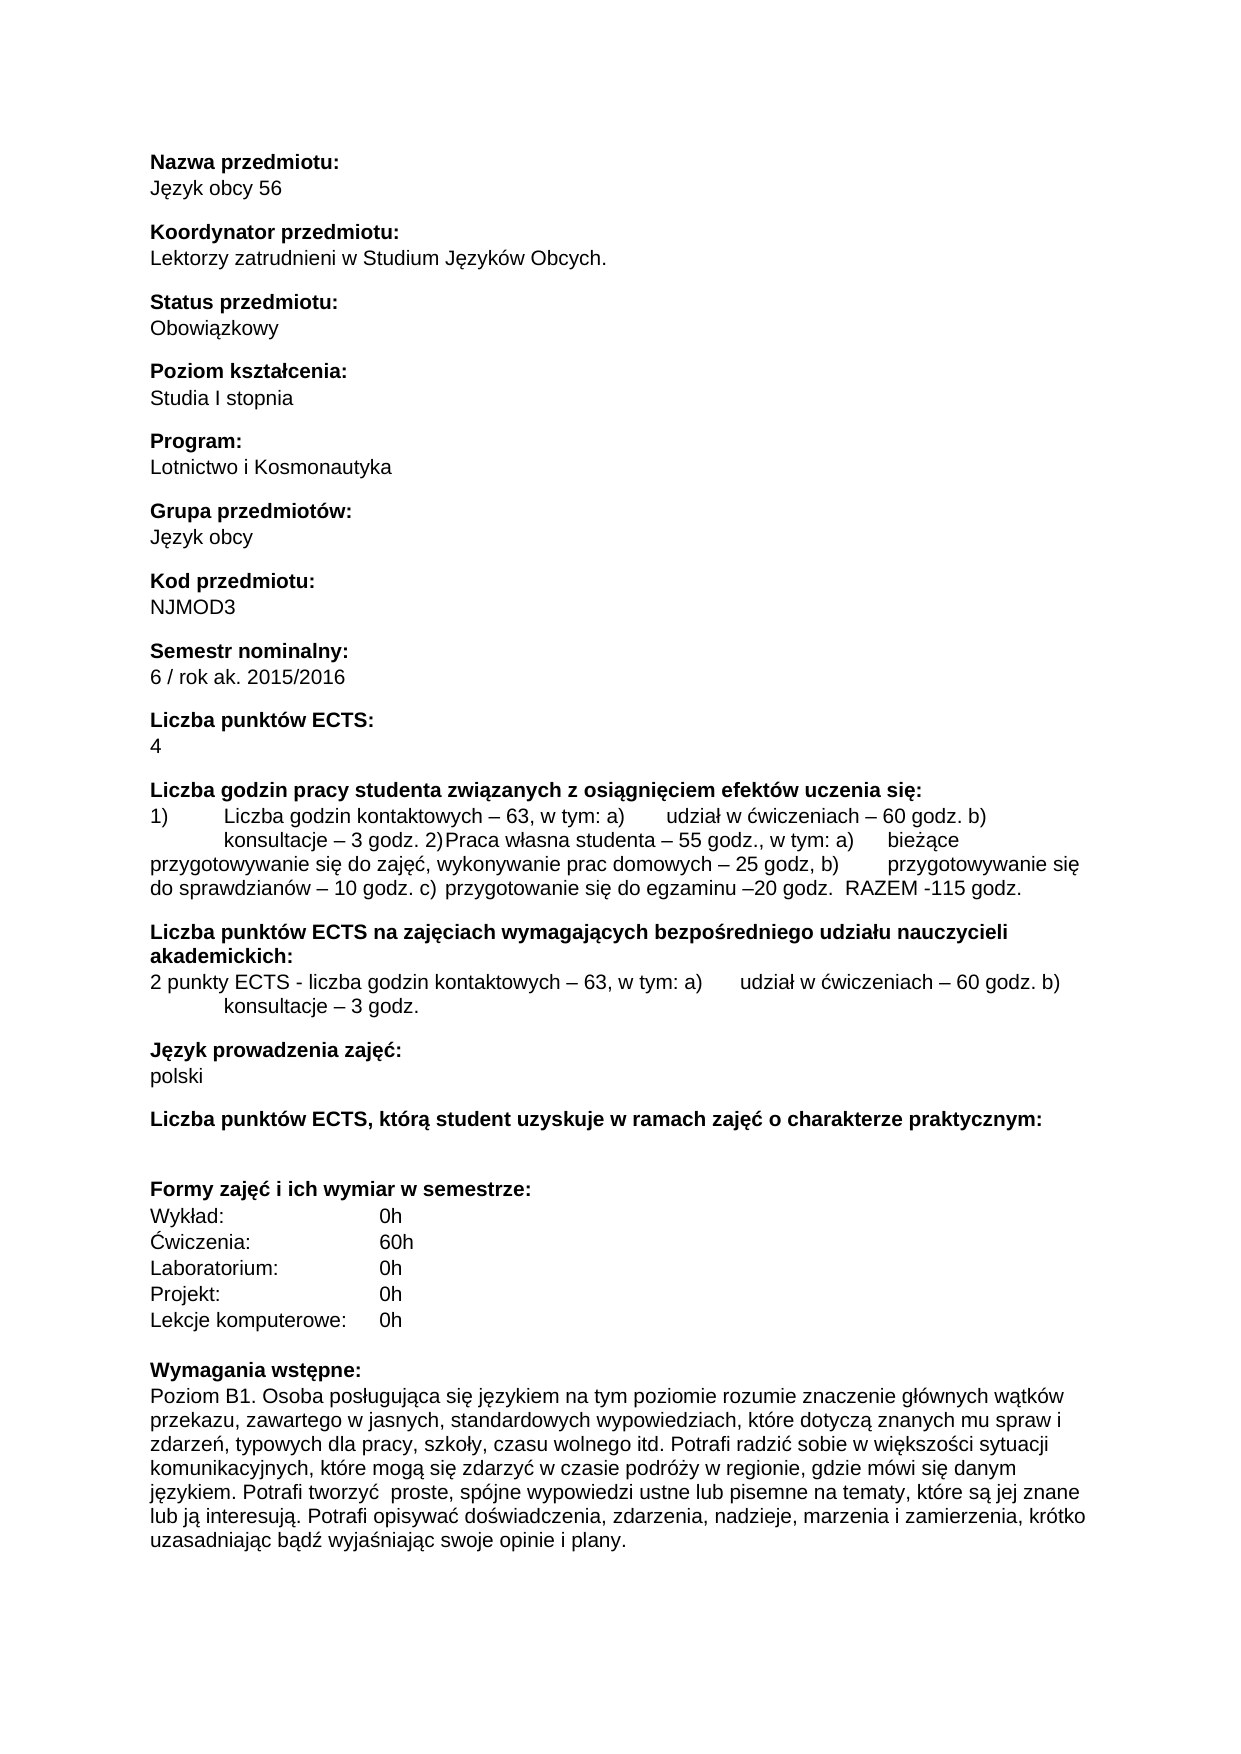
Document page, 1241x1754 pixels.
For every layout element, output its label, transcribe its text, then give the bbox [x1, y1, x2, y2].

table_cell Lekcje komputerowe: [140, 1308, 367, 1332]
table_header Wykład: [140, 1204, 367, 1228]
text Status przedmiotu: [150, 289, 1090, 313]
text Formy zajęć i ich wymiar w semestrze: [150, 1177, 1090, 1201]
text Nazwa przedmiotu: [150, 150, 1090, 174]
text Lotnictwo i Kosmonautyka [150, 455, 1090, 479]
text Wymagania wstępne: [150, 1358, 1090, 1382]
text Język prowadzenia zajęć: [150, 1037, 1090, 1061]
text Studia I stopnia [150, 385, 1090, 409]
table_header 0h [369, 1204, 597, 1228]
text Program: [150, 429, 1090, 453]
text Liczba punktów ECTS na zajęciach wymagających bezpośredniego udziału nauczycieli akademickich: [150, 920, 1090, 968]
text Liczba godzin pracy studenta związanych z osiągnięciem efektów uczenia się: [150, 778, 1090, 802]
text polski [150, 1063, 1090, 1087]
text Obowiązkowy [150, 316, 1090, 339]
table_cell 60h [369, 1228, 597, 1254]
text Poziom B1. Osoba posługująca się językiem na tym poziomie rozumie znaczenie głównych wątków przekazu, zawartego w jasnych, standardowych wypowiedziach, które dotyczą znanych mu spraw i zdarzeń, typowych dla pracy, szkoły, czasu wolnego itd. Potrafi radzić sobie w większości sytuacji komunikacyjnych, które mogą się zdarzyć w czasie podróży w regionie, gdzie mówi się danym językiem. Potrafi tworzyć proste, spójne wypowiedzi ustne lub pisemne na tematy, które są jej znane lub ją interesują. Potrafi opisywać doświadczenia, zdarzenia, nadzieje, marzenia i zamierzenia, krótko uzasadniając bądź wyjaśniając swoje opinie i plany. [150, 1384, 1090, 1552]
text Semestr nominalny: [150, 638, 1090, 662]
table_cell Ćwiczenia: [140, 1230, 367, 1254]
table_cell 0h [369, 1306, 597, 1332]
table_cell 0h [369, 1280, 597, 1306]
text 6 / rok ak. 2015/2016 [150, 664, 1090, 688]
table_cell 0h [369, 1254, 597, 1280]
text 4 [150, 734, 1090, 758]
text Poziom kształcenia: [150, 359, 1090, 383]
text Kod przedmiotu: [150, 569, 1090, 593]
table_cell Laboratorium: [140, 1256, 367, 1280]
text 1) Liczba godzin kontaktowych – 63, w tym: a) udział w ćwiczeniach – 60 godz. b) konsultacje – 3 godz. 2) Praca własna studenta – 55 godz., w tym: a) bieżące przygotowywanie się do zajęć, wykonywanie prac domowych – 25 godz, b) przygotowywanie się do sprawdzianów – 10 godz. c) przygotowanie się do egzaminu –20 godz. RAZEM -115 godz. [150, 804, 1090, 900]
text Koordynator przedmiotu: [150, 220, 1090, 244]
text Lektorzy zatrudnieni w Studium Języków Obcych. [150, 246, 1090, 270]
text Liczba punktów ECTS, którą student uzyskuje w ramach zajęć o charakterze praktycznym: [150, 1107, 1090, 1131]
text Język obcy [150, 525, 1090, 549]
table_cell Projekt: [140, 1282, 367, 1306]
text Język obcy 56 [150, 176, 1090, 200]
text 2 punkty ECTS - liczba godzin kontaktowych – 63, w tym: a) udział w ćwiczeniach – 60 godz. b) konsultacje – 3 godz. [150, 970, 1090, 1018]
text NJMOD3 [150, 595, 1090, 619]
text Liczba punktów ECTS: [150, 708, 1090, 732]
text Grupa przedmiotów: [150, 499, 1090, 523]
